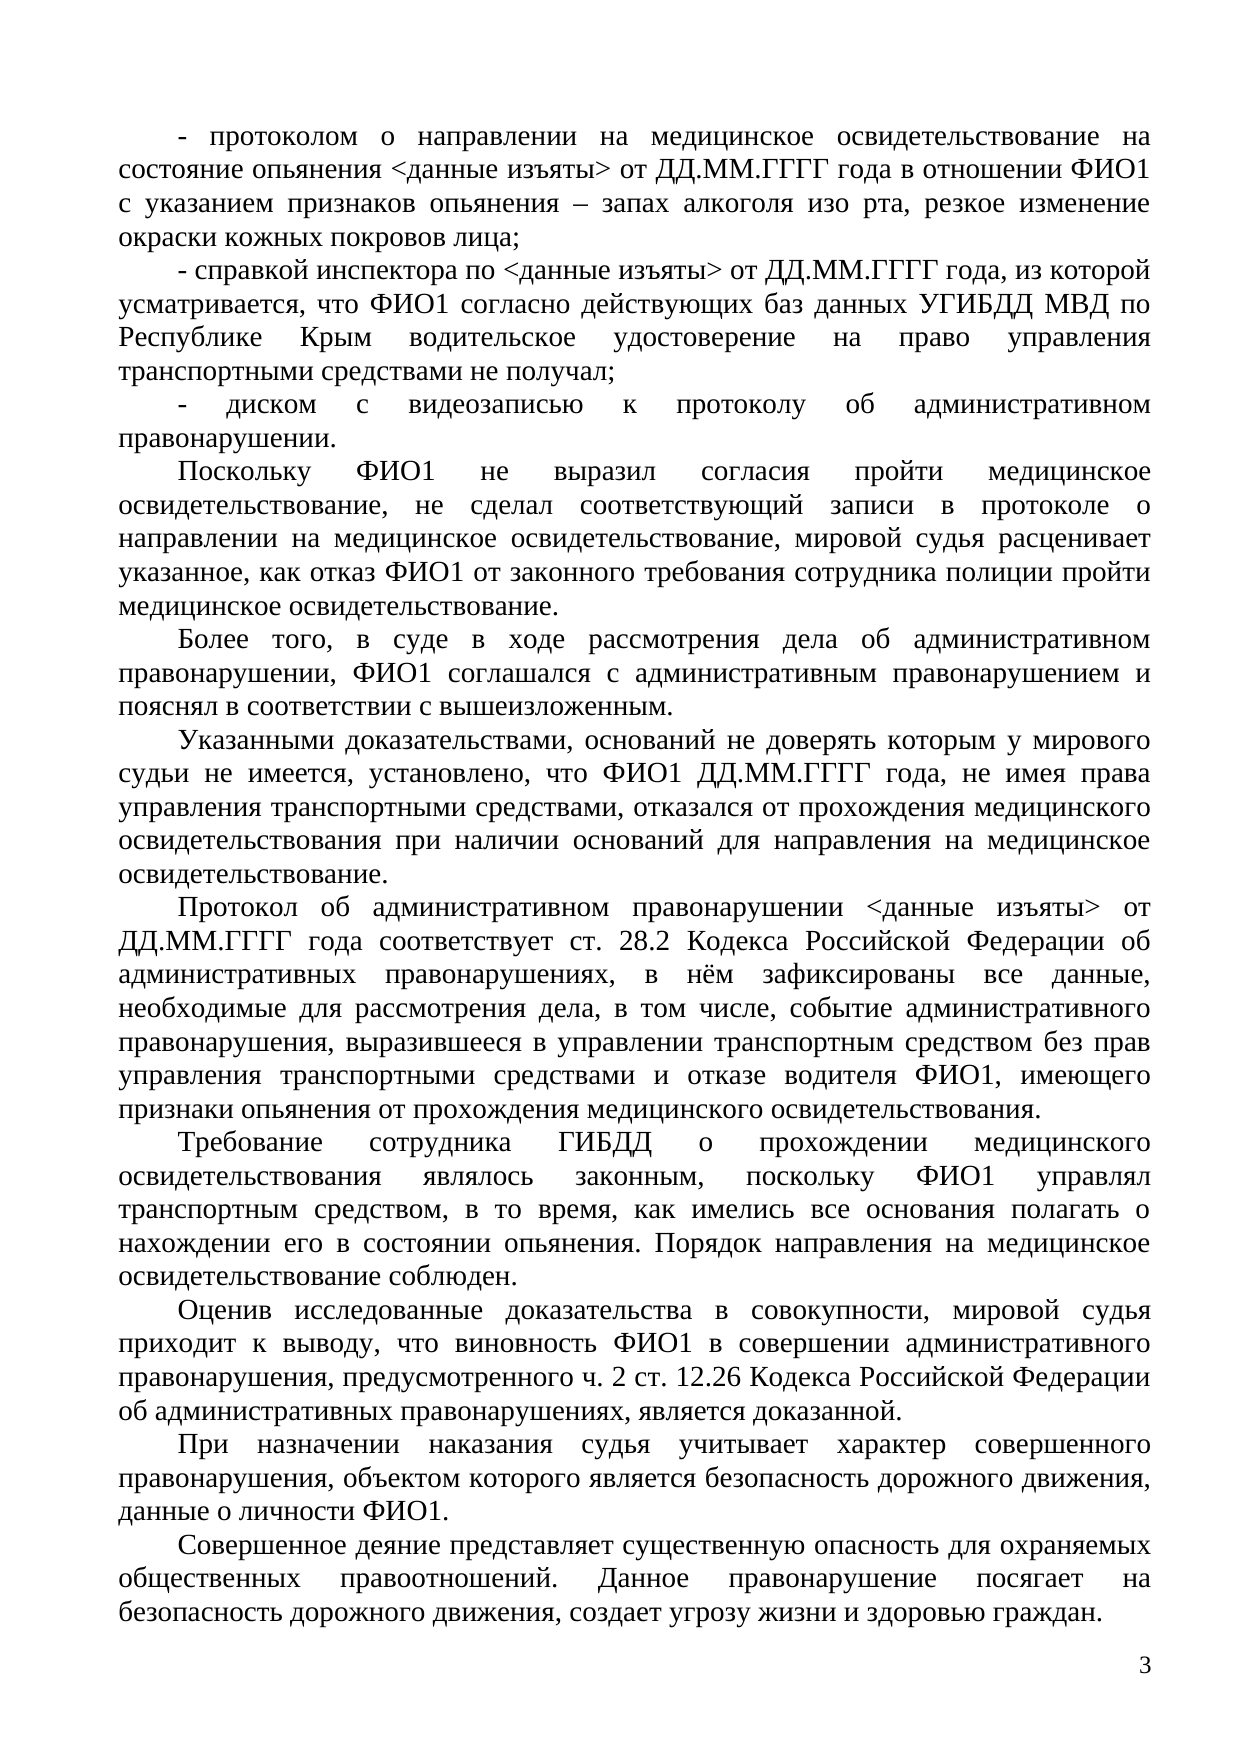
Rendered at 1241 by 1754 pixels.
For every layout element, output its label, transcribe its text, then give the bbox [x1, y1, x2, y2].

text Поскольку ФИО1 не выразил согласия пройти медицинское освидетельствование, не сделал соответствующий записи в протоколе о направлении на медицинское освидетельствование, мировой судья расценивает указанное, как отказ ФИО1 от законного требования сотрудника полиции пройти медицинское освидетельствование. [118, 453, 1152, 621]
text Требование сотрудника ГИБДД о прохождении медицинского освидетельствования являлось законным, поскольку ФИО1 управлял транспортным средством, в то время, как имелись все основания полагать о нахождении его в состоянии опьянения. Порядок направления на медицинское освидетельствование соблюден. [118, 1124, 1152, 1292]
text Более того, в суде в ходе рассмотрения дела об административном правонарушении, ФИО1 соглашался с административным правонарушением и пояснял в соответствии с вышеизложенным. [118, 621, 1152, 722]
text Совершенное деяние представляет существенную опасность для охраняемых общественных правоотношений. Данное правонарушение посягает на безопасность дорожного движения, создает угрозу жизни и здоровью граждан. [118, 1527, 1152, 1627]
text Указанными доказательствами, оснований не доверять которым у мирового судьи не имеется, установлено, что ФИО1 ДД.ММ.ГГГГ года, не имея права управления транспортными средствами, отказался от прохождения медицинского освидетельствования при наличии оснований для направления на медицинское освидетельствование. [118, 722, 1152, 889]
text - диском с видеозаписью к протоколу об административном правонарушении. [118, 386, 1152, 453]
text Протокол об административном правонарушении <данные изъяты> от ДД.ММ.ГГГГ года соответствует ст. 28.2 Кодекса Российской Федерации об административных правонарушениях, в нём зафиксированы все данные, необходимые для рассмотрения дела, в том числе, событие административного правонарушения, выразившееся в управлении транспортным средством без прав управления транспортными средствами и отказе водителя ФИО1, имеющего признаки опьянения от прохождения медицинского освидетельствования. [118, 889, 1152, 1124]
text - протоколом о направлении на медицинское освидетельствование на состояние опьянения <данные изъяты> от ДД.ММ.ГГГГ года в отношении ФИО1 с указанием признаков опьянения – запах алкоголя изо рта, резкое изменение окраски кожных покровов лица; [118, 118, 1152, 252]
text - справкой инспектора по <данные изъяты> от ДД.ММ.ГГГГ года, из которой усматривается, что ФИО1 согласно действующих баз данных УГИБДД МВД по Республике Крым водительское удостоверение на право управления транспортными средствами не получал; [118, 252, 1152, 386]
text При назначении наказания судья учитывает характер совершенного правонарушения, объектом которого является безопасность дорожного движения, данные о личности ФИО1. [118, 1426, 1152, 1527]
text Оценив исследованные доказательства в совокупности, мировой судья приходит к выводу, что виновность ФИО1 в совершении административного правонарушения, предусмотренного ч. 2 ст. 12.26 Кодекса Российской Федерации об административных правонарушениях, является доказанной. [118, 1292, 1152, 1426]
